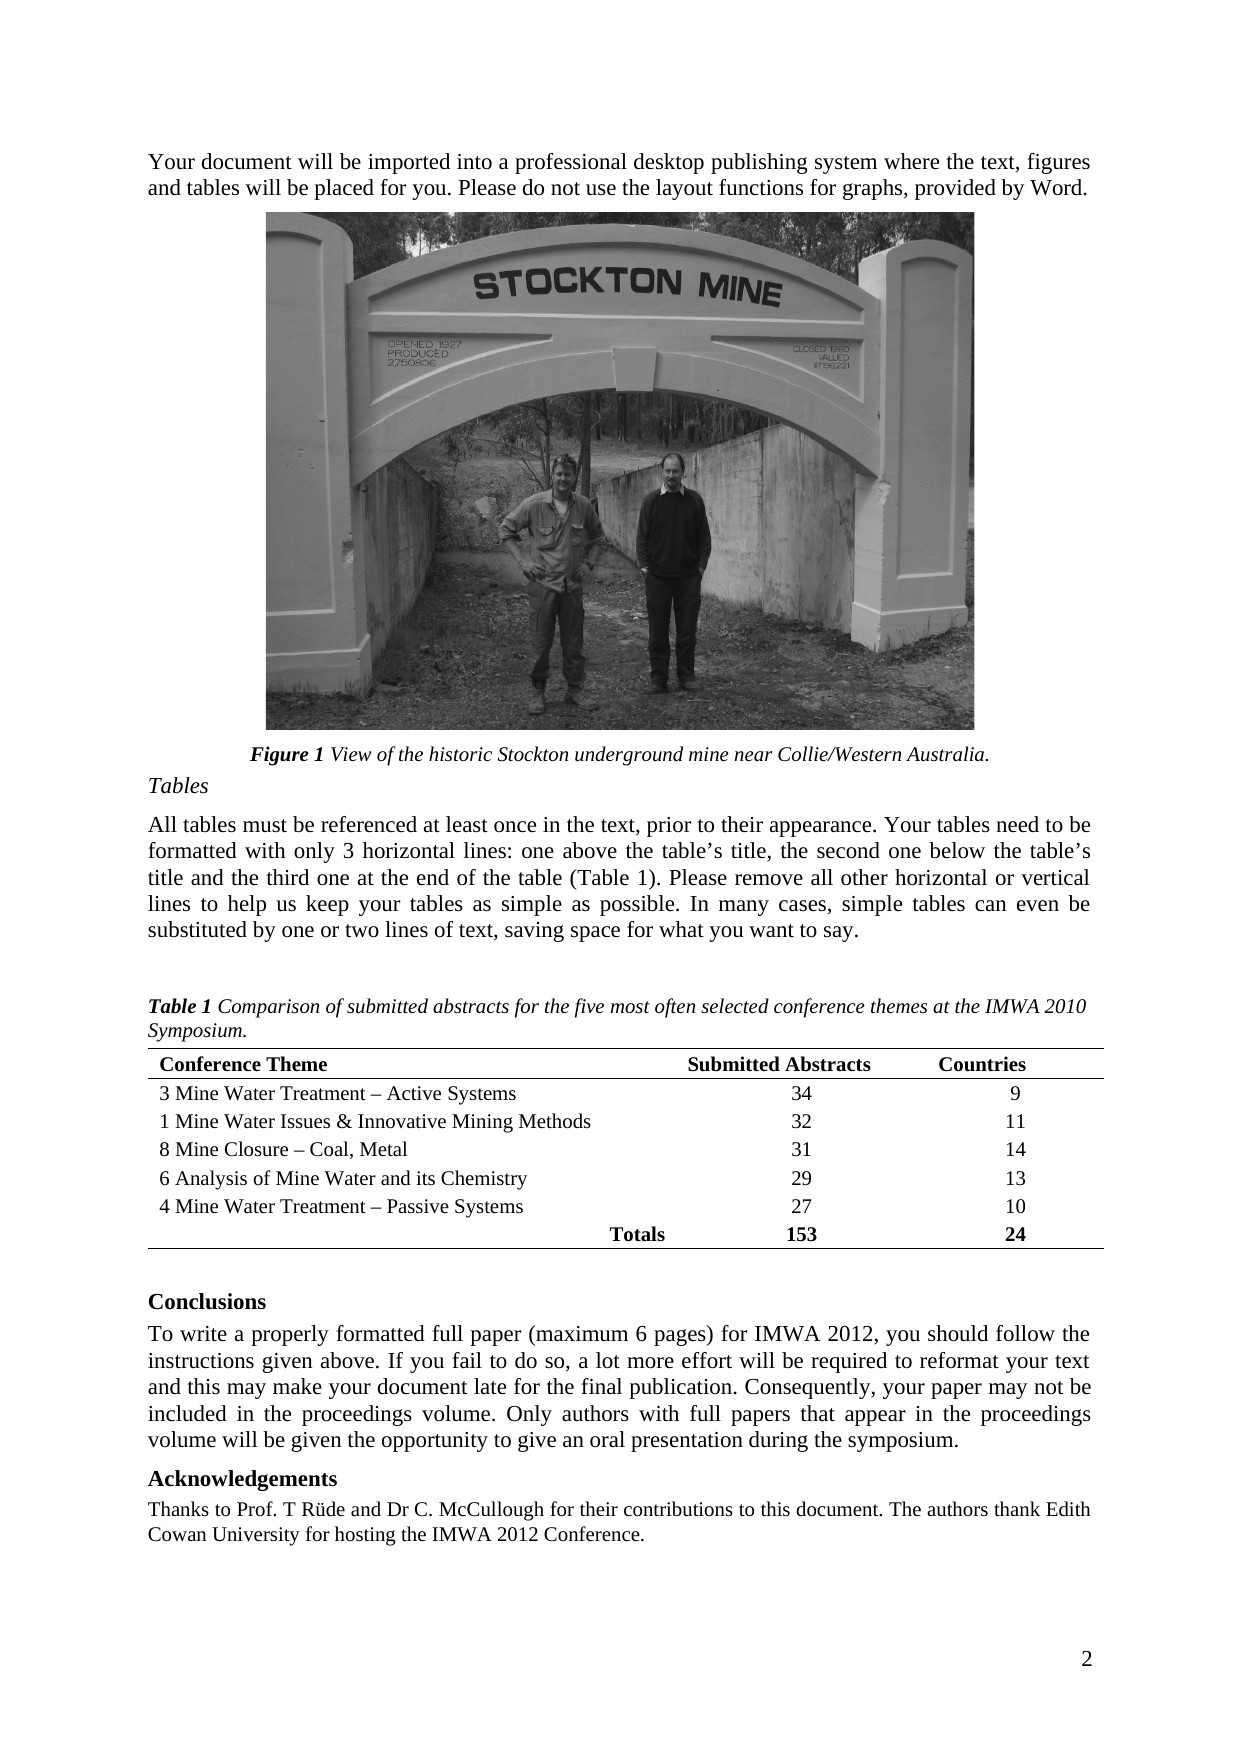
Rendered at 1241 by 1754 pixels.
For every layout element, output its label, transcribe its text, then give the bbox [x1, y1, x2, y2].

table_header Countries [927, 1049, 1104, 1078]
table_cell 10 [927, 1192, 1104, 1220]
table_cell 34 [676, 1079, 927, 1107]
text Figure 1 View of the historic Stockton underground mine near Collie/Western Australia. [148, 742, 1092, 766]
table_cell 27 [676, 1192, 927, 1220]
text Thanks to Prof. T Rüde and Dr C. McCullough for their contributions to this document. The authors thank Edith Cowan University for hosting the IMWA 2012 Conference. [148, 1497, 1092, 1546]
table_cell 29 [676, 1163, 927, 1192]
text Your document will be imported into a professional desktop publishing system where the text, figures and tables will be placed for you. Please do not use the layout functions for graphs, provided by Word. [148, 148, 1092, 200]
text All tables must be referenced at least once in the text, prior to their appearance. Your tables need to be formatted with only 3 horizontal lines: one above the table’s title, the second one below the table’s title and the third one at the end of the table (Table 1). Please remove all other horizontal or vertical lines to help us keep your tables as simple as possible. In many cases, simple tables can even be substituted by one or two lines of text, saving space for what you want to say. [148, 811, 1092, 943]
table_cell 11 [927, 1107, 1104, 1135]
subtitle Conclusions [148, 1288, 1092, 1314]
table_cell 14 [927, 1135, 1104, 1163]
text Table 1 Comparison of submitted abstracts for the five most often selected conference themes at the IMWA 2010 Symposium. [148, 994, 1092, 1042]
table_cell 3 Mine Water Treatment – Active Systems [148, 1079, 676, 1107]
table_cell 4 Mine Water Treatment – Passive Systems [148, 1192, 676, 1220]
table_header Conference Theme [148, 1049, 676, 1078]
table_cell 32 [676, 1107, 927, 1135]
table_cell 24 [927, 1220, 1104, 1248]
table_cell 6 Analysis of Mine Water and its Chemistry [148, 1163, 676, 1192]
text To write a properly formatted full paper (maximum 6 pages) for IMWA 2012, you should follow the instructions given above. If you fail to do so, a lot more effort will be required to reformat your text and this may make your document late for the final publication. Consequently, your paper may not be included in the proceedings volume. Only authors with full papers that appear in the proceedings volume will be given the opportunity to give an oral presentation during the symposium. [148, 1321, 1092, 1452]
table_cell 31 [676, 1135, 927, 1163]
table_cell 9 [927, 1079, 1104, 1107]
table_cell 8 Mine Closure – Coal, Metal [148, 1135, 676, 1163]
subtitle Acknowledgements [148, 1465, 1092, 1491]
subtitle Tables [148, 772, 1092, 798]
table_cell 1 Mine Water Issues & Innovative Mining Methods [148, 1107, 676, 1135]
table_header Submitted Abstracts [676, 1049, 927, 1078]
table_cell Totals [148, 1220, 676, 1248]
table_cell 13 [927, 1163, 1104, 1192]
table_cell 153 [676, 1220, 927, 1248]
